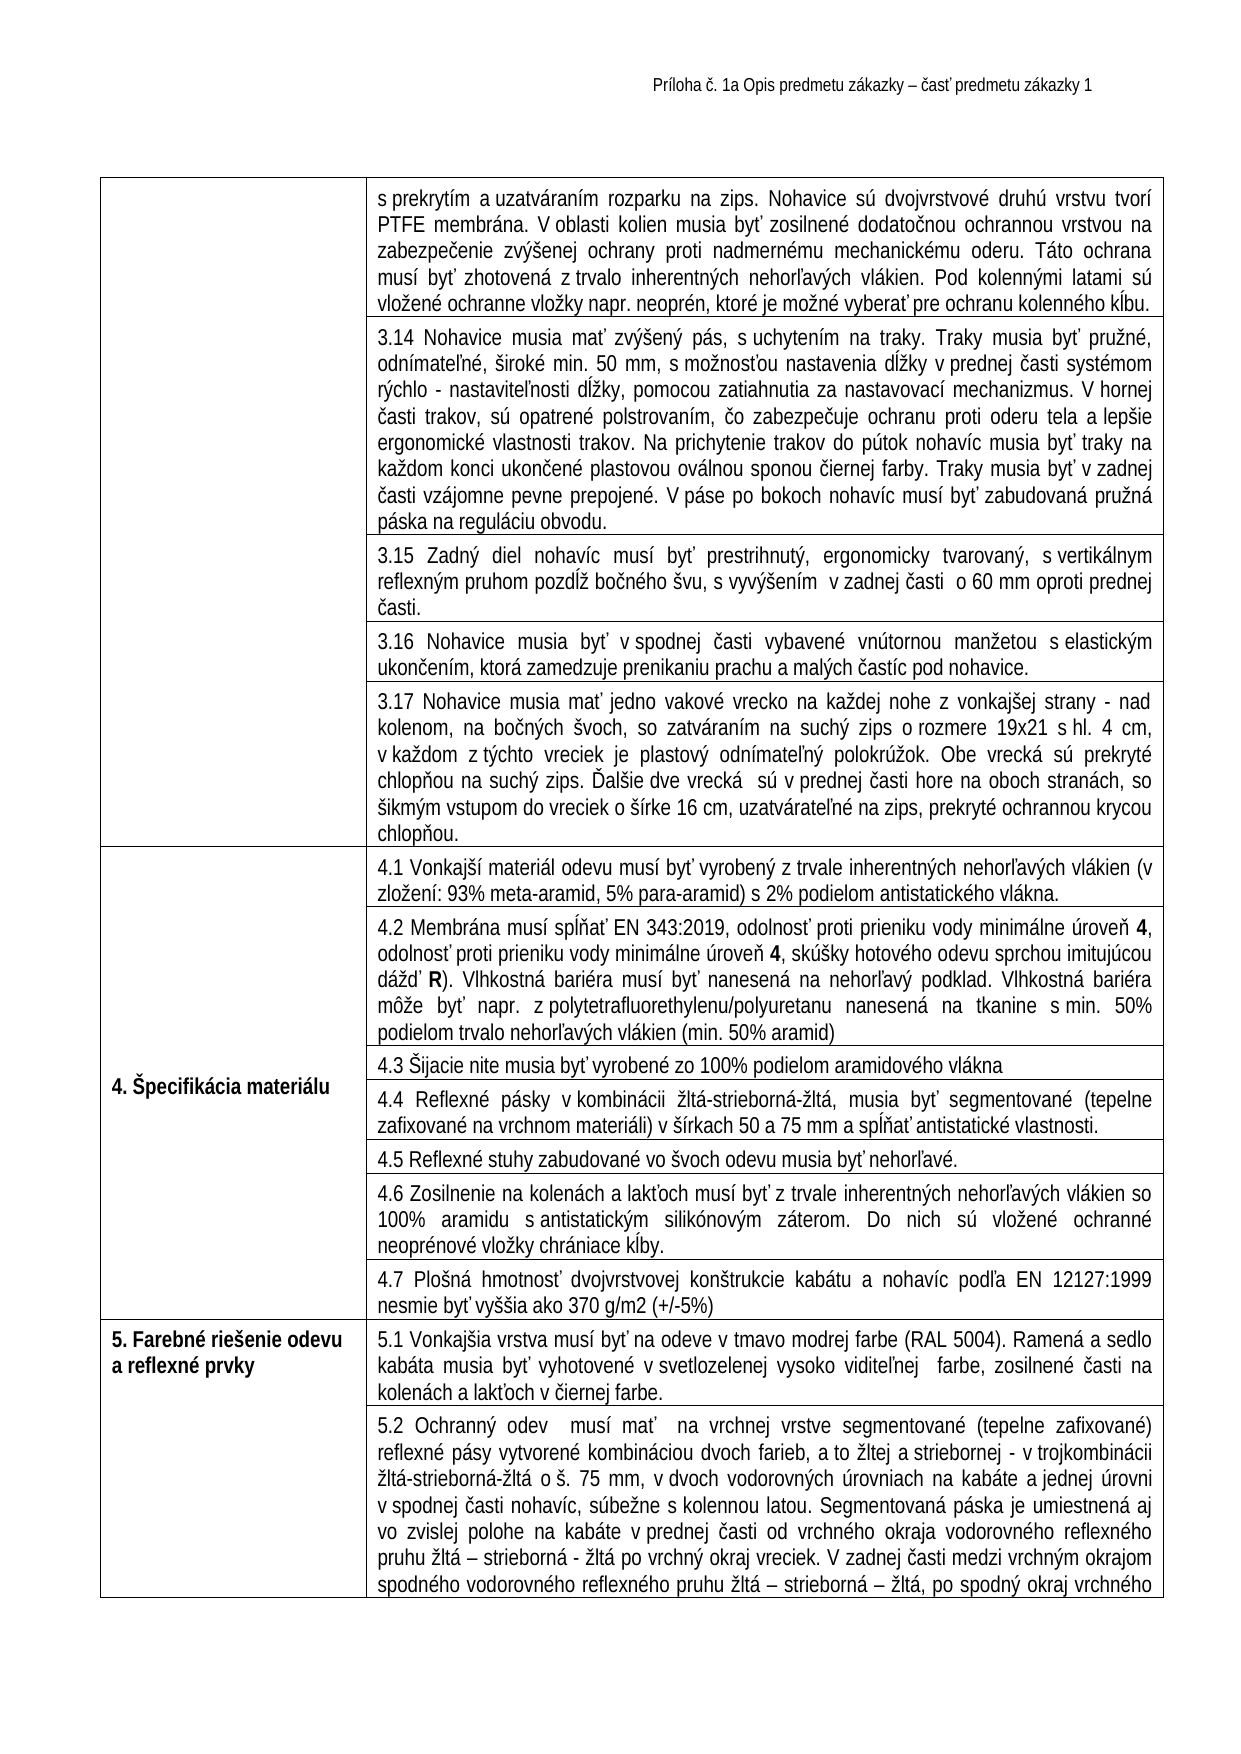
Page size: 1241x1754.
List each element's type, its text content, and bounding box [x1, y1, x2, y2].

table_cell 4.4 Reflexné pásky v kombinácii žltá-strieborná-žltá, musia byť segmentované (tepelne zafixované na vrchnom materiáli) v šírkach 50 a 75 mm a spĺňať antistatické vlastnosti. [367, 1080, 1163, 1139]
table_cell 4.2 Membrána musí spĺňať EN 343:2019, odolnosť proti prieniku vody minimálne úroveň 4, odolnosť proti prieniku vody minimálne úroveň 4, skúšky hotového odevu sprchou imitujúcou dážď R). Vlhkostná bariéra musí byť nanesená na nehorľavý podklad. Vlhkostná bariéra môže byť napr. z polytetrafluorethylenu/polyuretanu nanesená na tkanine s min. 50% podielom trvalo nehorľavých vlákien (min. 50% aramid) [367, 907, 1163, 1045]
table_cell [367, 178, 1163, 316]
table_cell 4. Špecifikácia materiálu [101, 847, 366, 1319]
table_cell 3.14 Nohavice musia mať zvýšený pás, s uchytením na traky. Traky musia byť pružné, odnímateľné, široké min. 50 mm, s možnosťou nastavenia dĺžky v prednej časti systémom rýchlo - nastaviteľnosti dĺžky, pomocou zatiahnutia za nastavovací mechanizmus. V hornej časti trakov, sú opatrené polstrovaním, čo zabezpečuje ochranu proti oderu tela a lepšie ergonomické vlastnosti trakov. Na prichytenie trakov do pútok nohavíc musia byť traky na každom konci ukončené plastovou oválnou sponou čiernej farby. Traky musia byť v zadnej časti vzájomne pevne prepojené. V páse po bokoch nohavíc musí byť zabudovaná pružná páska na reguláciu obvodu. [367, 317, 1163, 534]
table_cell 3.15 Zadný diel nohavíc musí byť prestrihnutý, ergonomicky tvarovaný, s vertikálnym reflexným pruhom pozdĺž bočného švu, s vyvýšením v zadnej časti o 60 mm oproti prednej časti. [367, 535, 1163, 621]
table_cell 4.5 Reflexné stuhy zabudované vo švoch odevu musia byť nehorľavé. [367, 1140, 1163, 1172]
table_cell 3.17 Nohavice musia mať jedno vakové vrecko na každej nohe z vonkajšej strany - nad kolenom, na bočných švoch, so zatváraním na suchý zips o rozmere 19x21 s hl. 4 cm, v každom z týchto vreciek je plastový odnímateľný polokrúžok. Obe vrecká sú prekryté chlopňou na suchý zips. Ďalšie dve vrecká sú v prednej časti hore na oboch stranách, so šikmým vstupom do vreciek o šírke 16 cm, uzatvárateľné na zips, prekryté ochrannou krycou chlopňou. [367, 682, 1163, 846]
table_cell 4.1 Vonkajší materiál odevu musí byť vyrobený z trvale inherentných nehorľavých vlákien (v zložení: 93% meta-aramid, 5% para-aramid) s 2% podielom antistatického vlákna. [367, 847, 1163, 906]
table_cell 4.7 Plošná hmotnosť dvojvrstvovej konštrukcie kabátu a nohavíc podľa EN 12127:1999 nesmie byť vyššia ako 370 g/m2 (+/-5%) [367, 1260, 1163, 1319]
table_cell 4.6 Zosilnenie na kolenách a lakťoch musí byť z trvale inherentných nehorľavých vlákien so 100% aramidu s antistatickým silikónovým záterom. Do nich sú vložené ochranné neoprénové vložky chrániace kĺby. [367, 1174, 1163, 1259]
table_cell 3.16 Nohavice musia byť v spodnej časti vybavené vnútornou manžetou s elastickým ukončením, ktorá zamedzuje prenikaniu prachu a malých častíc pod nohavice. [367, 622, 1163, 681]
table_cell 5. Farebné riešenie odevu a reflexné prvky [101, 1320, 366, 1597]
table_cell 4.3 Šijacie nite musia byť vyrobené zo 100% podielom aramidového vlákna [367, 1046, 1163, 1079]
table_cell 5.1 Vonkajšia vrstva musí byť na odeve v tmavo modrej farbe (RAL 5004). Ramená a sedlo kabáta musia byť vyhotovené v svetlozelenej vysoko viditeľnej farbe, zosilnené časti na kolenách a lakťoch v čiernej farbe. [367, 1320, 1163, 1405]
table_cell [367, 1406, 1163, 1597]
